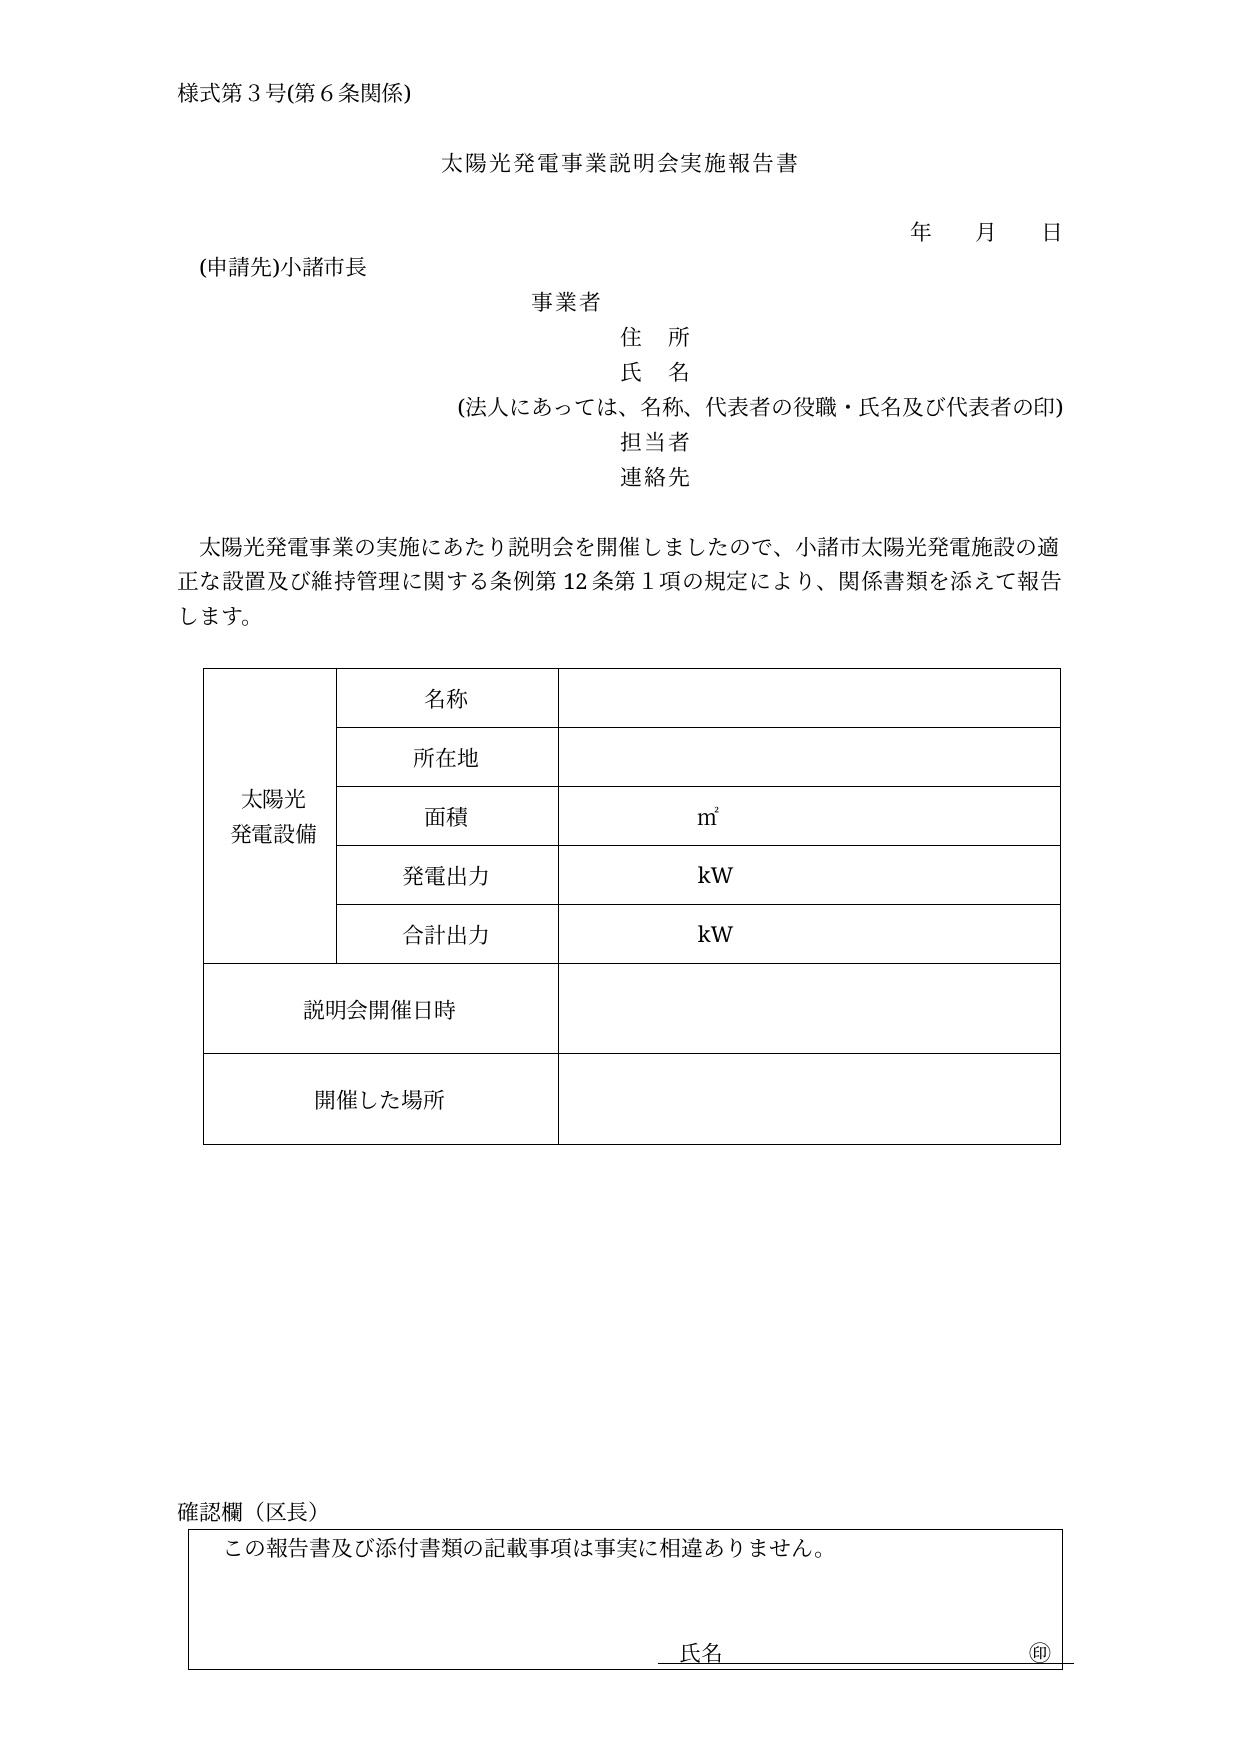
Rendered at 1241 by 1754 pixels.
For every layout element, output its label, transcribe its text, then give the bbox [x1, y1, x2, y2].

text (法人にあっては、名称、代表者の役職・氏名及び代表者の印) [177, 388, 1063, 423]
table_cell [559, 728, 1060, 786]
table_cell [559, 964, 1060, 1053]
text 担当者 [177, 423, 1063, 458]
text 確認欄（区長） [177, 1493, 1063, 1528]
text 氏 名 [177, 353, 1063, 388]
text (申請先)小諸市長 [177, 249, 1063, 284]
text 太陽光発電事業の実施にあたり説明会を開催しましたので、小諸市太陽光発電施設の適正な設置及び維持管理に関する条例第12条第１項の規定により、関係書類を添えて報告します。 [177, 528, 1063, 633]
table_cell [559, 1054, 1060, 1143]
table_header この報告書及び添付書類の記載事項は事実に相違ありません。 氏名 ㊞ [189, 1530, 1062, 1669]
table_cell 発電出力 [337, 846, 558, 904]
table_cell ㎡ [559, 787, 1060, 845]
table_cell kW [559, 846, 1060, 904]
table_cell 面積 [337, 787, 558, 845]
text 連絡先 [177, 458, 1063, 493]
table_cell kW [559, 905, 1060, 963]
text 太陽光発電事業説明会実施報告書 [177, 144, 1063, 179]
table_header 太陽光 発電設備 [204, 669, 336, 963]
text 様式第３号(第６条関係) [177, 74, 1063, 109]
text 年 月 日 [177, 214, 1063, 249]
table_cell 合計出力 [337, 905, 558, 963]
table_cell 説明会開催日時 [204, 964, 558, 1053]
text 住 所 [177, 319, 1063, 353]
table_cell 開催した場所 [204, 1054, 558, 1143]
table_header [559, 669, 1060, 727]
text 事業者 [177, 284, 1063, 319]
table_cell 所在地 [337, 728, 558, 786]
table_header 名称 [337, 669, 558, 727]
